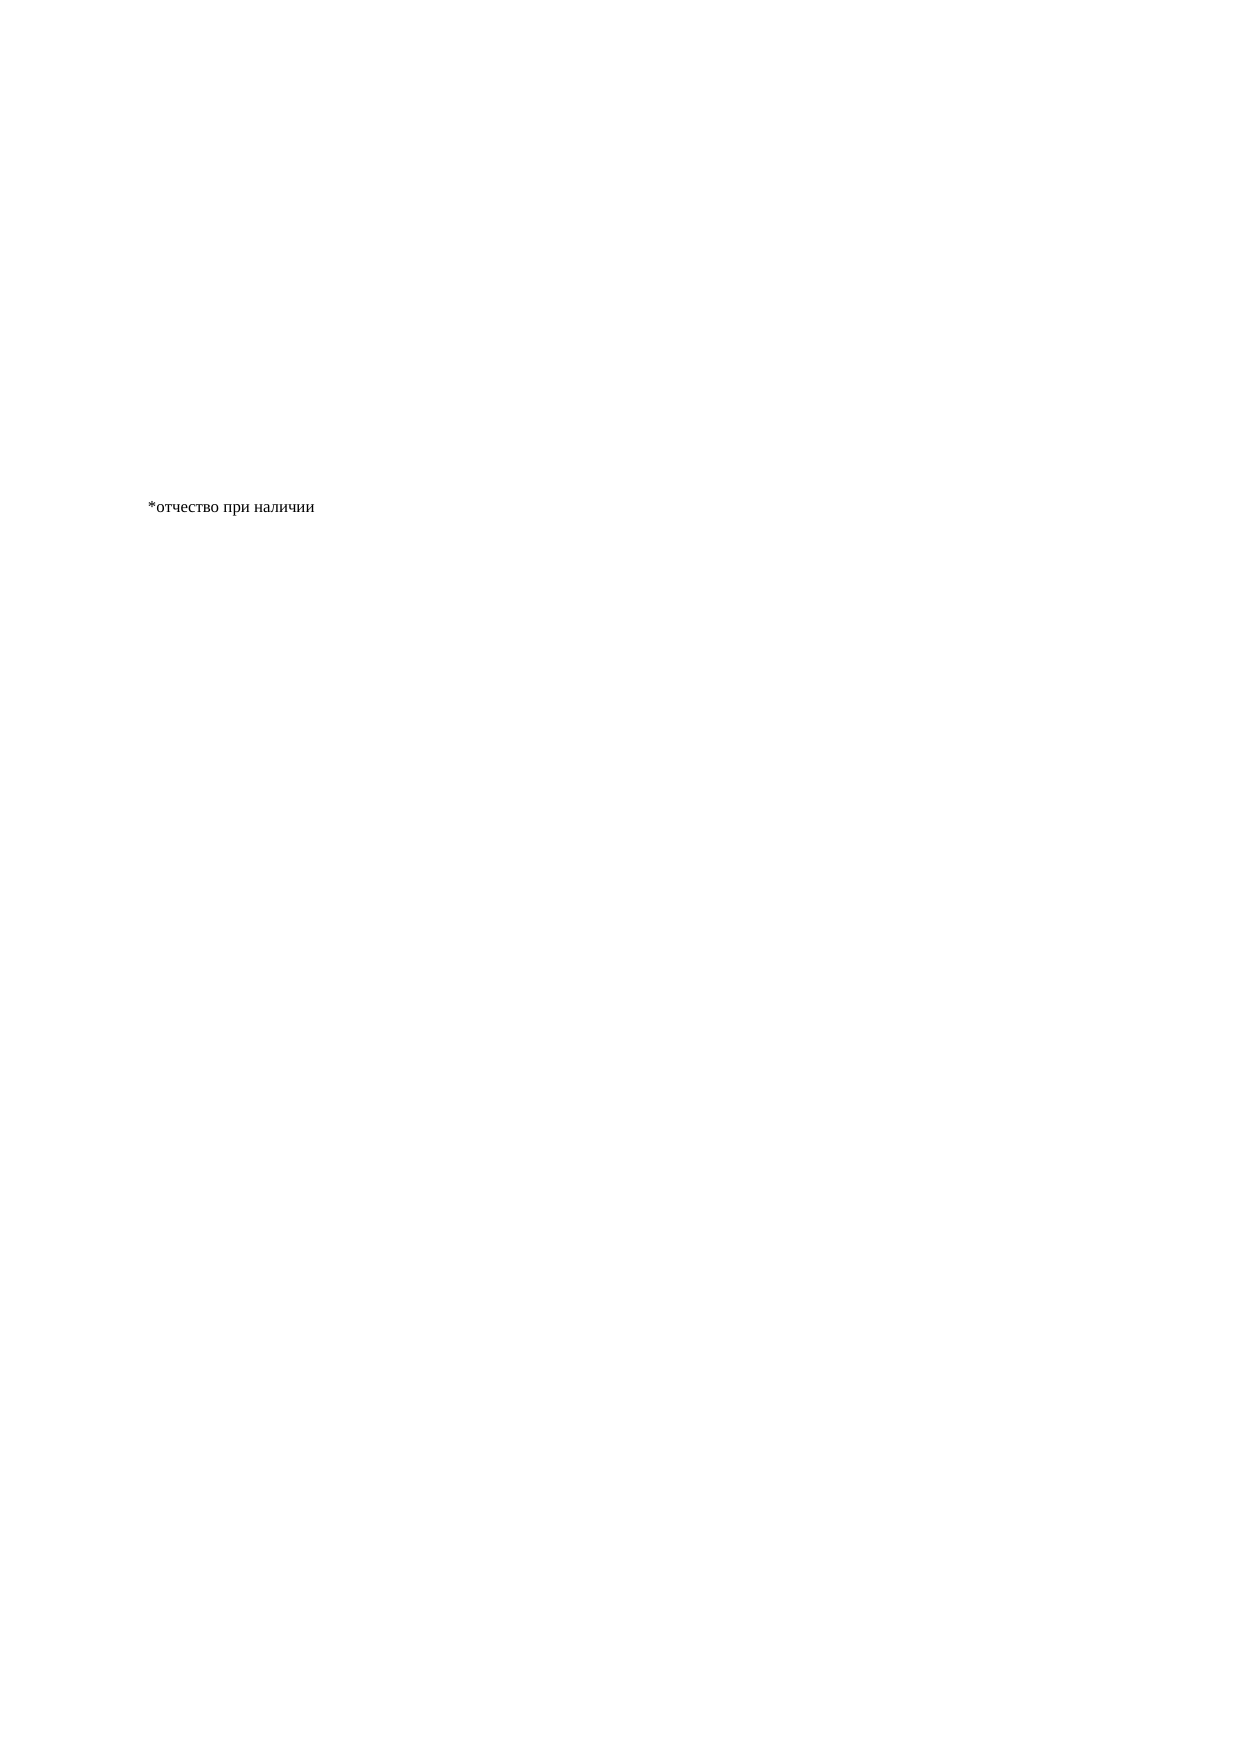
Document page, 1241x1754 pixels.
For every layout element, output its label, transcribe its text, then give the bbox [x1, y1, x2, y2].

text *отчество при наличии [148, 482, 1181, 516]
